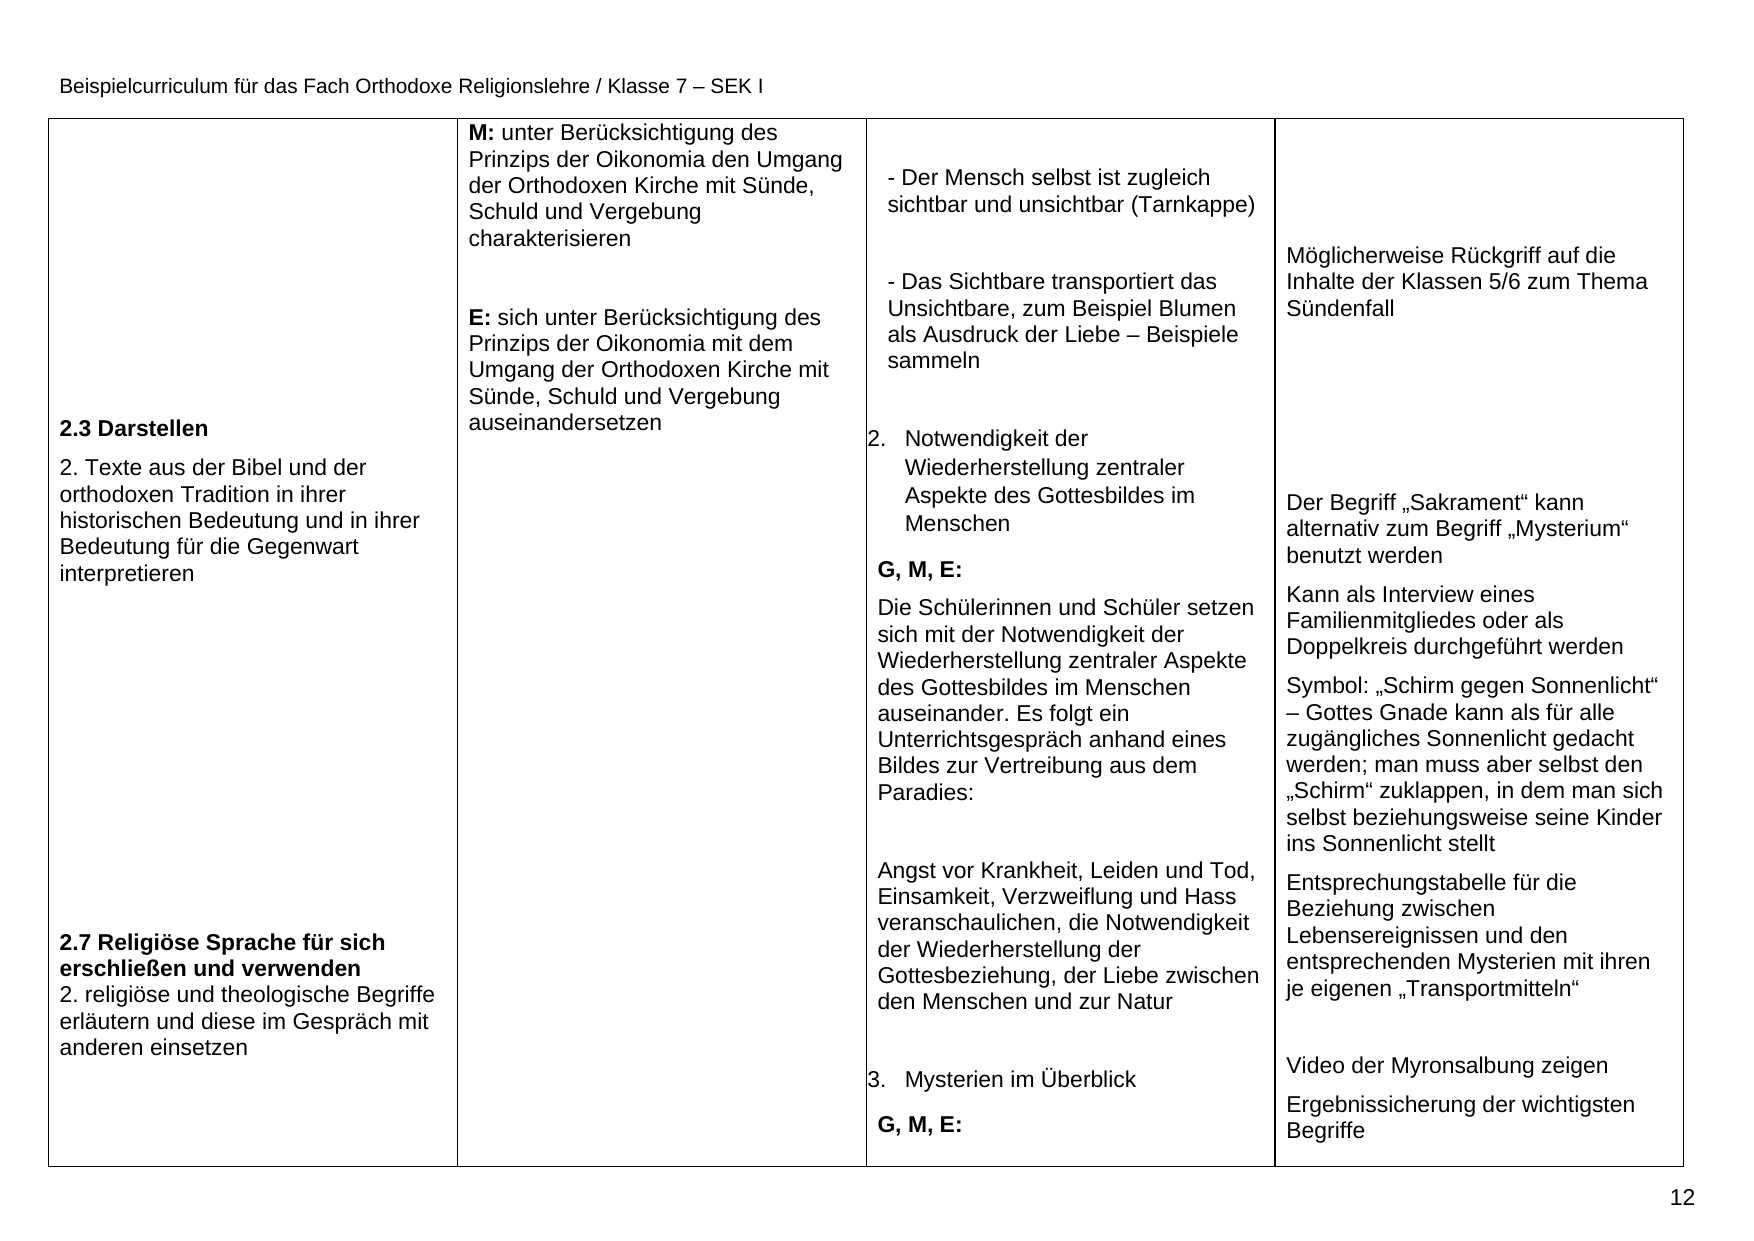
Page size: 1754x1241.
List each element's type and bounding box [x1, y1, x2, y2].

table_cell [458, 119, 866, 1166]
table_cell [49, 119, 457, 1166]
